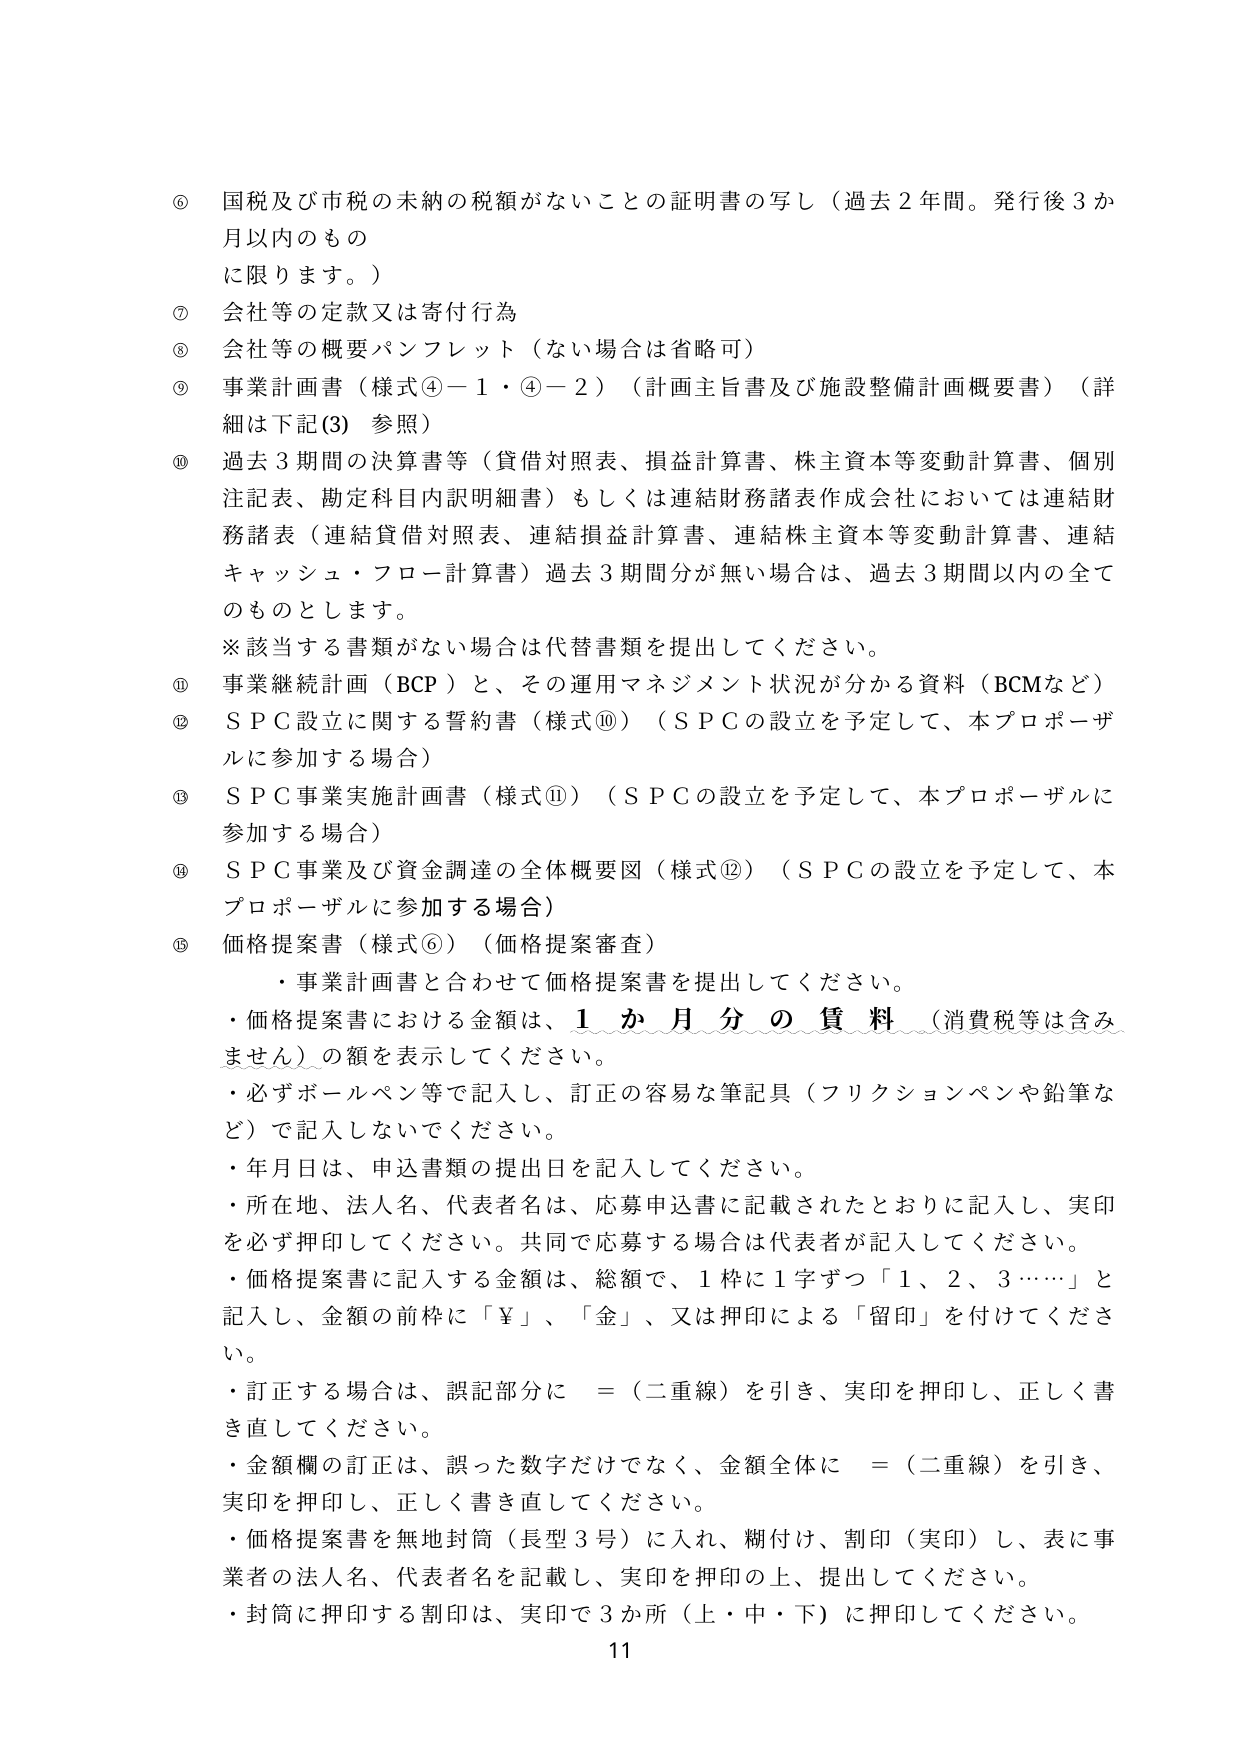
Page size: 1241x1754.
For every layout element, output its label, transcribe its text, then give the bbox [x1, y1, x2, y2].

list 会社等の概要パンフレット（ない場合は省略可） [166, 330, 1118, 367]
text ・所在地、法人名、代表者名は、応募申込書に記載されたとおりに記入し、実印を必ず押印してください。共同で応募する場合は代表者が記入してください。 [198, 1185, 1118, 1259]
text ・事業計画書と合わせて価格提案書を提出してください。 [122, 962, 1118, 999]
text ・価格提案書に記入する金額は、総額で、１枠に１字ずつ「１、２、３……」と記入し、金額の前枠に「￥」、「金」、又は押印による「留印」を付けてください。 [198, 1259, 1118, 1371]
list 事業計画書（様式④―１・④―２）（計画主旨書及び施設整備計画概要書）（詳細は下記(3)参照） [166, 367, 1118, 441]
list ＳＰＣ設立に関する誓約書（様式⑩）（ＳＰＣの設立を予定して、本プロポーザルに参加する場合） [166, 702, 1118, 776]
list 事業継続計画（BCP）と、その運用マネジメント状況が分かる資料（BCMなど） [166, 664, 1118, 702]
text に限ります。） [122, 255, 1118, 293]
list ＳＰＣ事業及び資金調達の全体概要図（様式⑫）（ＳＰＣの設立を予定して、本プロポーザルに参加する場合） [166, 850, 1118, 925]
list 会社等の定款又は寄付行為 [166, 293, 1118, 330]
list ＳＰＣ事業実施計画書（様式⑪）（ＳＰＣの設立を予定して、本プロポーザルに参加する場合） [166, 776, 1118, 850]
text ・必ずボールペン等で記入し、訂正の容易な筆記具（フリクションペンや鉛筆など）で記入しないでください。 [198, 1073, 1118, 1148]
list 価格提案書（様式⑥）（価格提案審査） [166, 925, 1118, 962]
list 国税及び市税の未納の税額がないことの証明書の写し（過去２年間。発行後３か月以内のもの [166, 181, 1118, 255]
text ・価格提案書を無地封筒（長型３号）に入れ、糊付け、割印（実印）し、表に事業者の法人名、代表者名を記載し、実印を押印の上、提出してください。 [198, 1520, 1118, 1594]
text ・訂正する場合は、誤記部分に ＝（二重線）を引き、実印を押印し、正しく書き直してください。 [198, 1371, 1118, 1445]
list ※該当する書類がない場合は代替書類を提出してください。 [203, 627, 1118, 664]
list 過去３期間の決算書等（貸借対照表、損益計算書、株主資本等変動計算書、個別注記表、勘定科目内訳明細書）もしくは連結財務諸表作成会社においては連結財務諸表（連結貸借対照表、連結損益計算書、連結株主資本等変動計算書、連結キャッシュ・フロー計算書）過去３期間分が無い場合は、過去３期間以内の全てのものとします。 [166, 441, 1118, 627]
text ・年月日は、申込書類の提出日を記入してください。 [122, 1148, 1118, 1185]
text ・価格提案書における金額は、１か月分の賃料（消費税等は含みません）の額を表示してください。 [198, 999, 1118, 1073]
text ・封筒に押印する割印は、実印で３か所（上・中・下)に押印してください。 [122, 1594, 1118, 1631]
text ・金額欄の訂正は、誤った数字だけでなく、金額全体に ＝（二重線）を引き、実印を押印し、正しく書き直してください。 [198, 1445, 1118, 1520]
